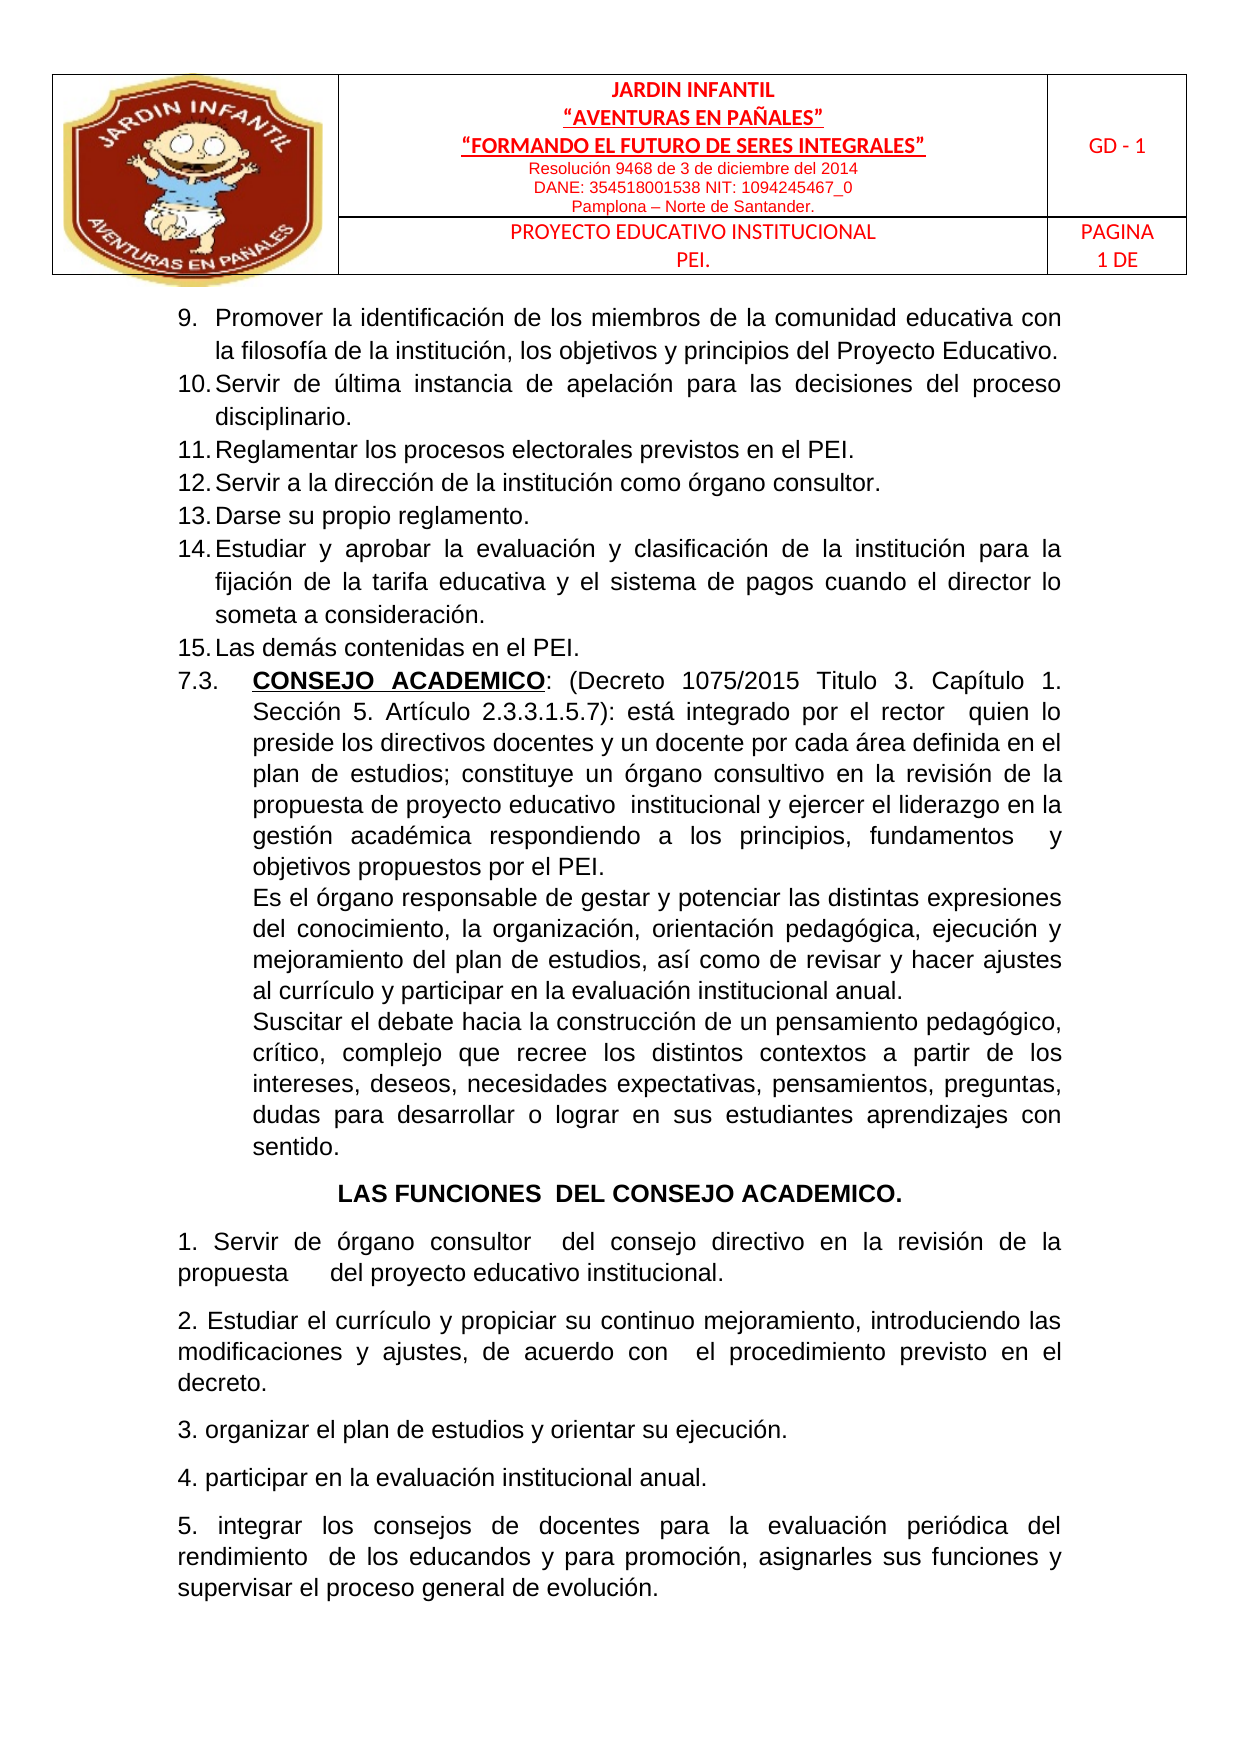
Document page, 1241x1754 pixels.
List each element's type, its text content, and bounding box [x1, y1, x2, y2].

list Promover la identificación de los miembros de la comunidad educativa con la filosofía de la institución, los objetivos y principios del Proyecto Educativo. [177, 303, 1063, 364]
list Suscitar el debate hacia la construcción de un pensamiento pedagógico, crítico, complejo que recree los distintos contextos a partir de los intereses, deseos, necesidades expectativas, pensamientos, preguntas, dudas para desarrollar o lograr en sus estudiantes aprendizajes con sentido. [252, 1007, 1063, 1160]
picture [63, 75, 323, 274]
text 1. Servir de órgano consultor del consejo directivo en la revisión de la propuesta del proyecto educativo institucional. [177, 1227, 1063, 1287]
text 2. Estudiar el currículo y propiciar su continuo mejoramiento, introduciendo las modificaciones y ajustes, de acuerdo con el procedimiento previsto en el decreto. [177, 1306, 1063, 1396]
list Estudiar y aprobar la evaluación y clasificación de la institución para la fijación de la tarifa educativa y el sistema de pagos cuando el director lo someta a consideración. [177, 534, 1063, 628]
list CONSEJO ACADEMICO: (Decreto 1075/2015 Titulo 3. Capítulo 1. Sección 5. Artículo 2.3.3.1.5.7): está integrado por el rector quien lo preside los directivos docentes y un docente por cada área definida en el plan de estudios; constituye un órgano consultivo en la revisión de la propuesta de proyecto educativo institucional y ejercer el liderazgo en la gestión académica respondiendo a los principios, fundamentos y objetivos propuestos por el PEI. [177, 666, 1063, 881]
list Las demás contenidas en el PEI. [177, 633, 1063, 662]
picture [63, 275, 323, 287]
text 5. integrar los consejos de docentes para la evaluación periódica del rendimiento de los educandos y para promoción, asignarles sus funciones y supervisar el proceso general de evolución. [177, 1511, 1063, 1602]
list Servir a la dirección de la institución como órgano consultor. [177, 468, 1063, 496]
text 4. participar en la evaluación institucional anual. [177, 1463, 1063, 1492]
list Servir de última instancia de apelación para las decisiones del proceso disciplinario. [177, 369, 1063, 430]
list Es el órgano responsable de gestar y potenciar las distintas expresiones del conocimiento, la organización, orientación pedagógica, ejecución y mejoramiento del plan de estudios, así como de revisar y hacer ajustes al currículo y participar en la evaluación institucional anual. [252, 883, 1063, 1005]
text LAS FUNCIONES DEL CONSEJO ACADEMICO. [177, 1179, 1063, 1208]
list Darse su propio reglamento. [177, 501, 1063, 529]
text 3. organizar el plan de estudios y orientar su ejecución. [177, 1415, 1063, 1444]
list Reglamentar los procesos electorales previstos en el PEI. [177, 435, 1063, 463]
